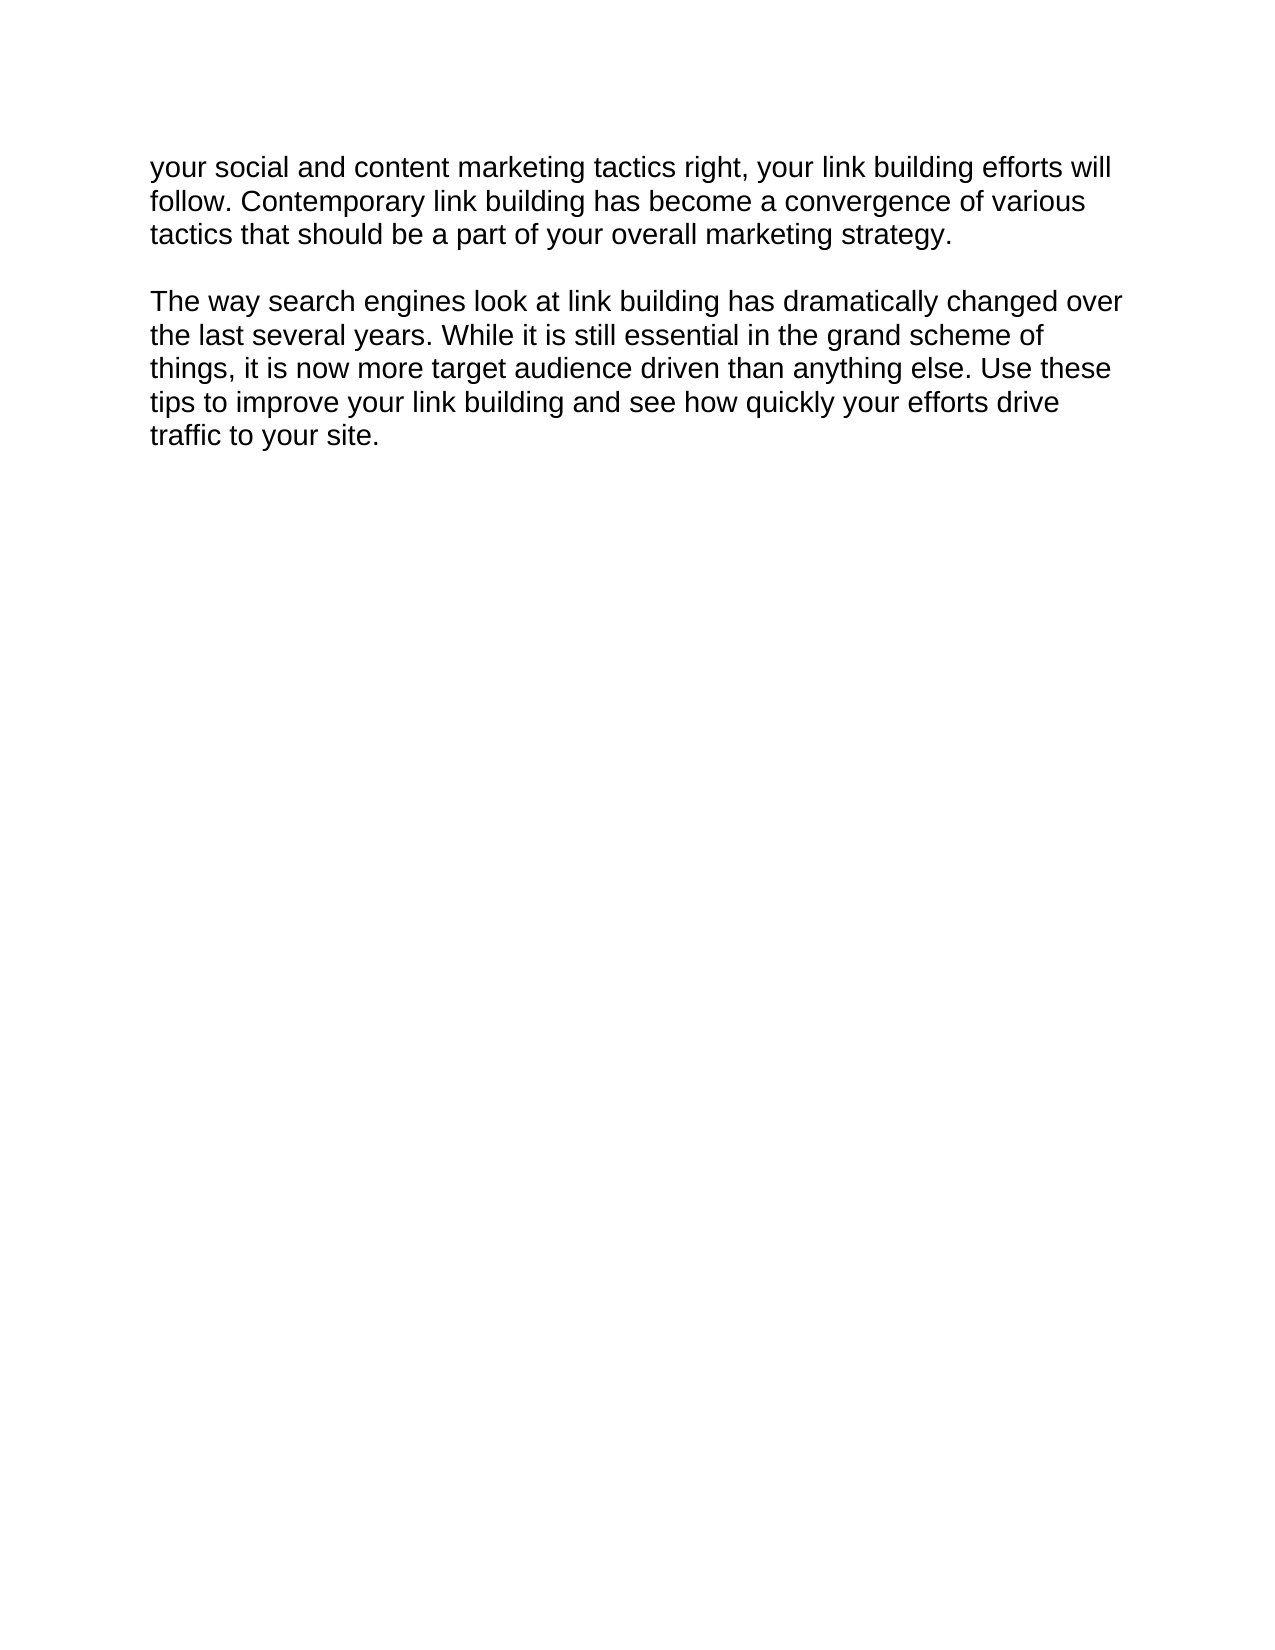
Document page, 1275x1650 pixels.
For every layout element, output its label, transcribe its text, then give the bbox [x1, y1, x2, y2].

text The way search engines look at link building has dramatically changed over the last several years. While it is still essential in the grand scheme of things, it is now more target audience driven than anything else. Use these tips to improve your link building and see how quickly your efforts drive traffic to your site. [150, 284, 1125, 452]
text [150, 150, 1125, 251]
